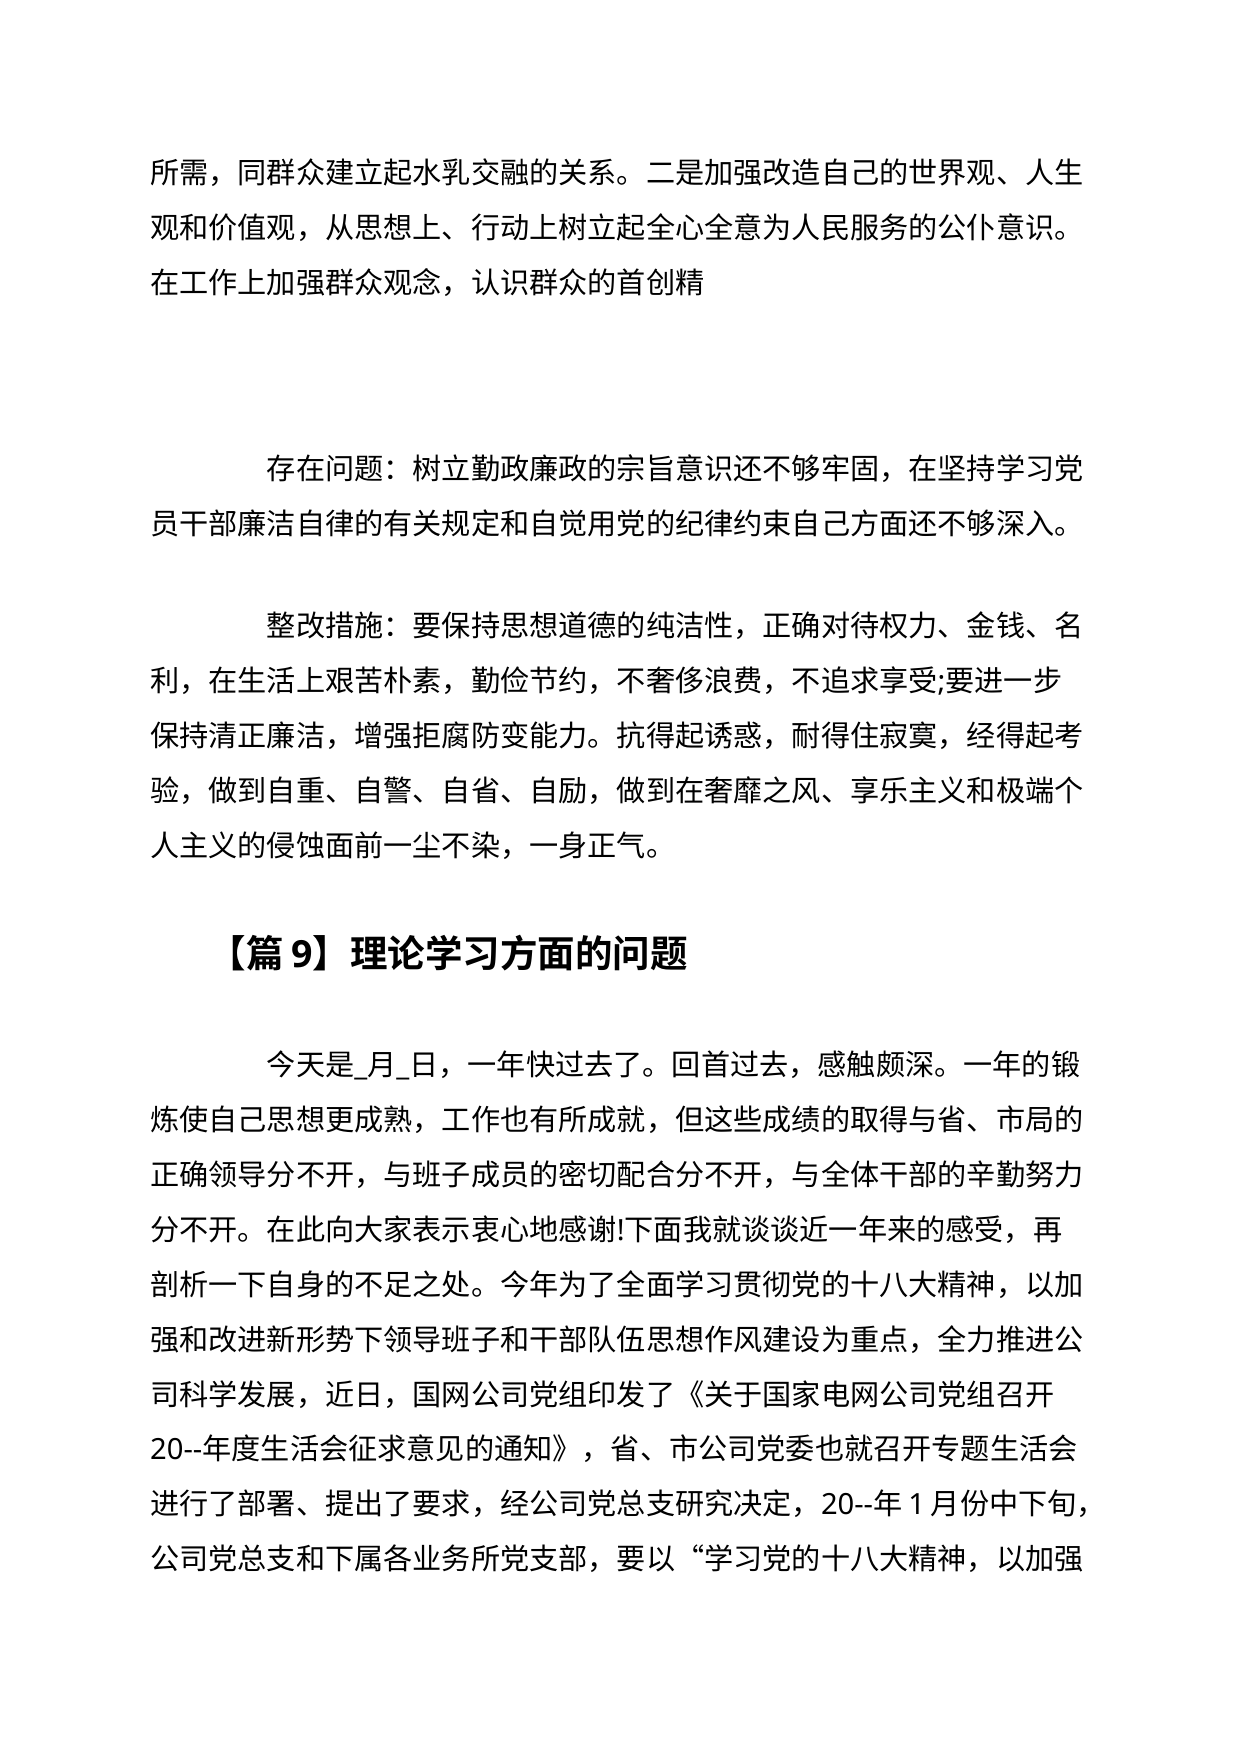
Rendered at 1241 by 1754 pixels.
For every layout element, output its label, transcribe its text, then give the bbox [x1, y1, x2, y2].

text 【篇9】理论学习方面的问题 [150, 924, 1090, 978]
text 整改措施：要保持思想道德的纯洁性，正确对待权力、金钱、名利，在生活上艰苦朴素，勤俭节约，不奢侈浪费，不追求享受;要进一步保持清正廉洁，增强拒腐防变能力。抗得起诱惑，耐得住寂寞，经得起考验，做到自重、自警、自省、自励，做到在奢靡之风、享乐主义和极端个人主义的侵蚀面前一尘不染，一身正气。 [150, 602, 1090, 864]
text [150, 150, 1090, 302]
text 存在问题：树立勤政廉政的宗旨意识还不够牢固，在坚持学习党员干部廉洁自律的有关规定和自觉用党的纪律约束自己方面还不够深入。 [150, 446, 1090, 543]
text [150, 1041, 1090, 1578]
